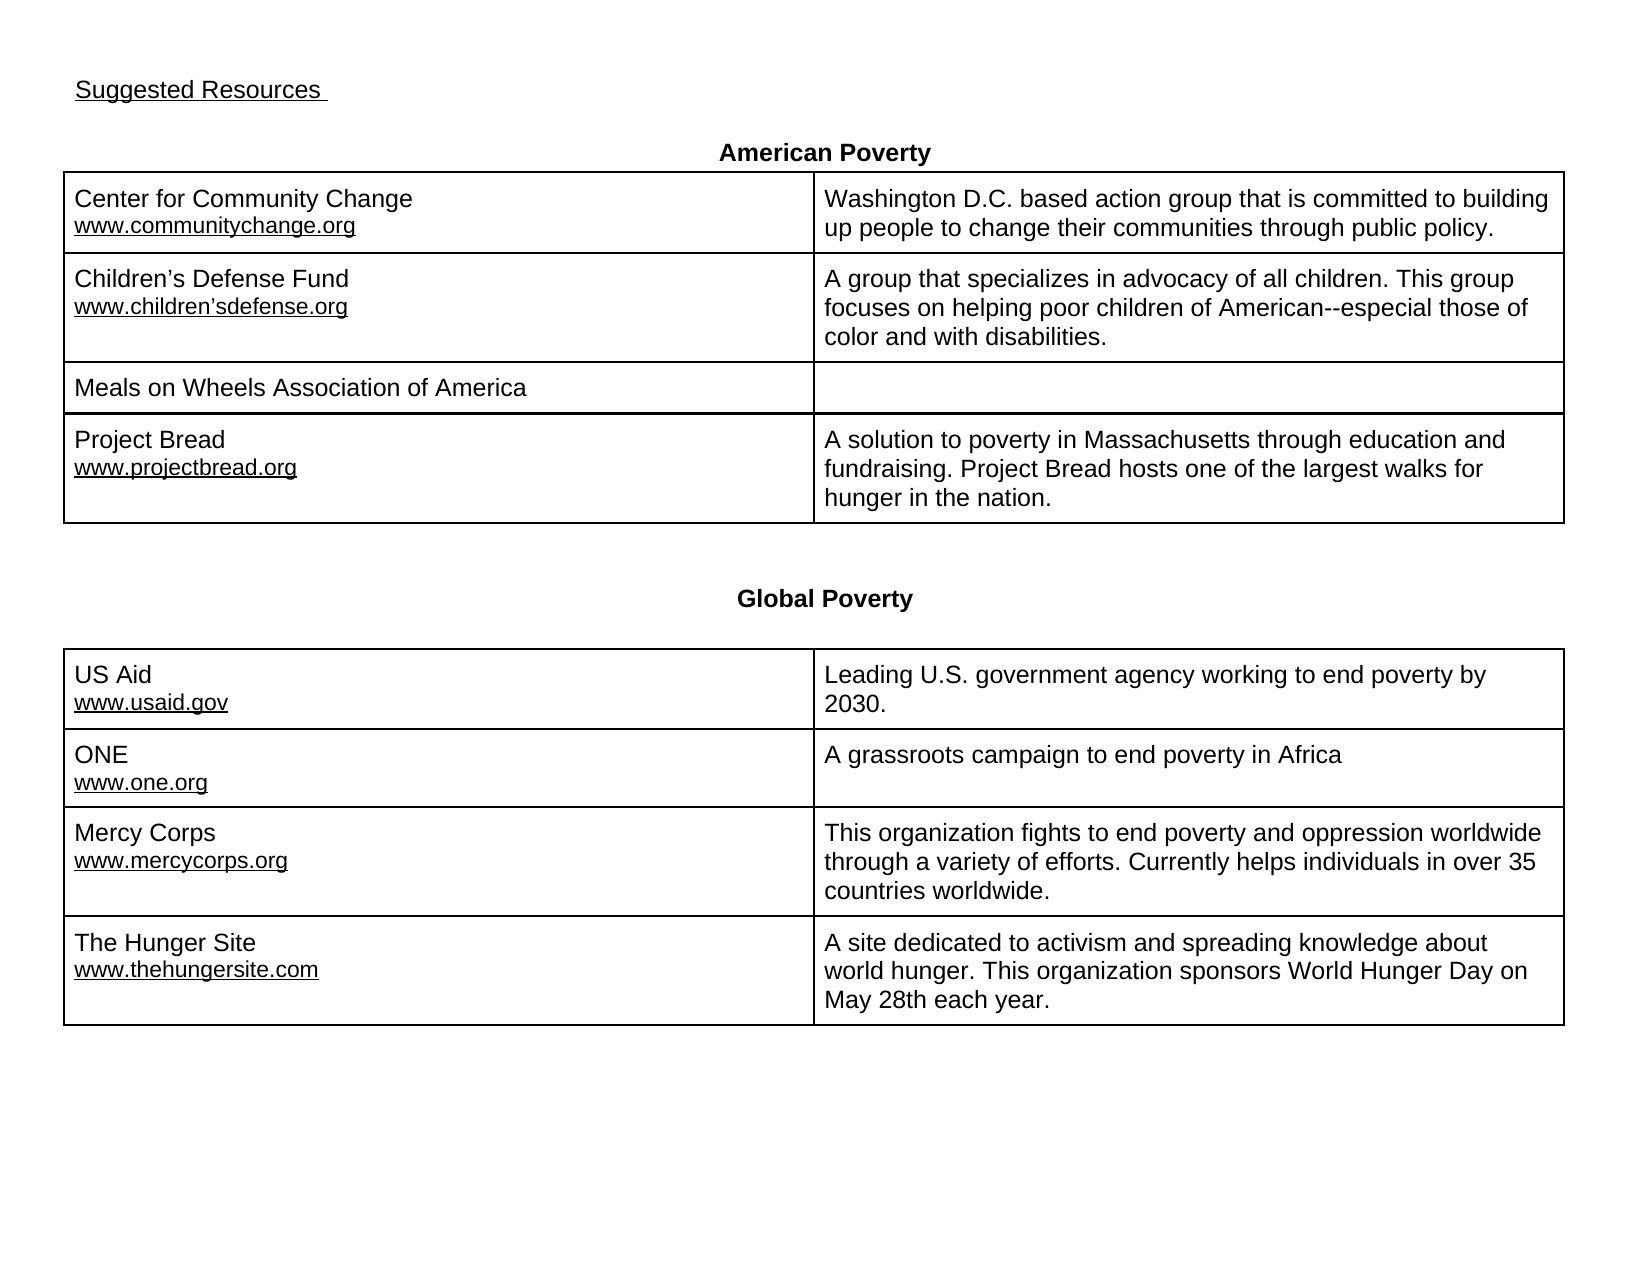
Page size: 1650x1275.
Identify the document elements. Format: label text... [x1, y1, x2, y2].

table_cell ONE www.one.org [65, 730, 813, 806]
table_header Center for Community Change www.communitychange.org [65, 173, 813, 252]
table_header Washington D.C. based action group that is committed to building up people to change their communities through public policy. [815, 173, 1563, 252]
table_cell Project Bread www.projectbread.org [65, 415, 813, 522]
text American Poverty [75, 138, 1575, 167]
table_cell Children’s Defense Fund www.children’sdefense.org [65, 254, 813, 361]
table_cell A site dedicated to activism and spreading knowledge about world hunger. This organization sponsors World Hunger Day on May 28th each year. [815, 917, 1563, 1024]
text Suggested Resources [75, 75, 1575, 104]
table_cell A group that specializes in advocacy of all children. This group focuses on helping poor children of American--especial those of color and with disabilities. [815, 254, 1563, 361]
table_header Leading U.S. government agency working to end poverty by 2030. [815, 650, 1563, 728]
table_header US Aid www.usaid.gov [65, 650, 813, 728]
table_cell The Hunger Site www.thehungersite.com [65, 917, 813, 1024]
table_cell Mercy Corps www.mercycorps.org [65, 808, 813, 915]
table_cell A grassroots campaign to end poverty in Africa [815, 730, 1563, 806]
table_cell [815, 363, 1563, 412]
table_cell A solution to poverty in Massachusetts through education and fundraising. Project Bread hosts one of the largest walks for hunger in the nation. [815, 415, 1563, 522]
text Global Poverty [75, 584, 1575, 613]
table_cell This organization fights to end poverty and oppression worldwide through a variety of efforts. Currently helps individuals in over 35 countries worldwide. [815, 808, 1563, 915]
table_cell Meals on Wheels Association of America [65, 363, 813, 412]
